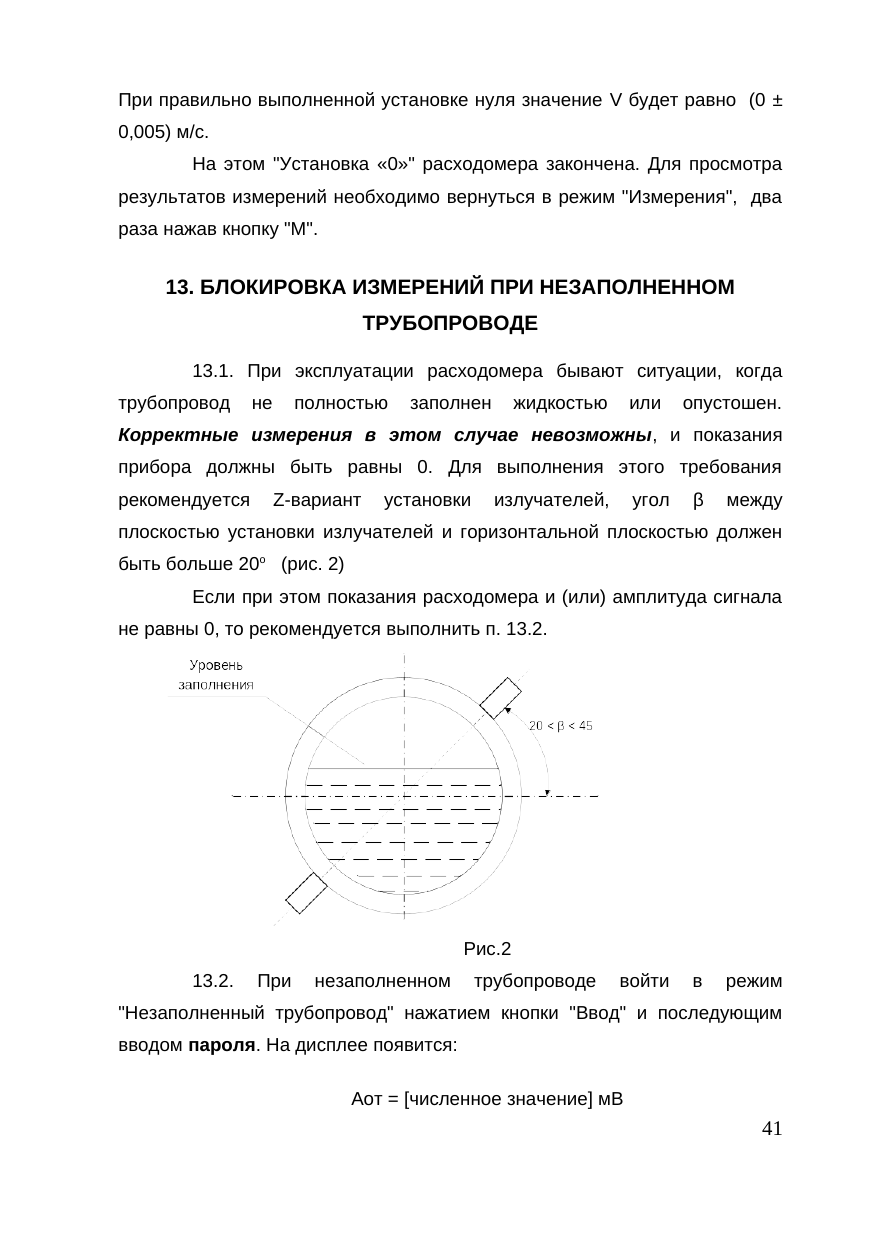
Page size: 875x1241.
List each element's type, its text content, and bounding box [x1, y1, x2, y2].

text Рис.2 [118, 937, 782, 959]
subtitle 13. БЛОКИРОВКА ИЗМЕРЕНИЙ ПРИ НЕЗАПОЛНЕННОМ ТРУБОПРОВОДЕ [118, 275, 782, 335]
text На этом "Установка «0»" расходомера закончена. Для просмотра результатов измерений необходимо вернуться в режим "Измерения", два раза нажав кнопку "М". [118, 153, 782, 239]
text 13.2. При незаполненном трубопроводе войти в режим "Незаполненный трубопровод" нажатием кнопки "Ввод" и последующим вводом пароля. На дисплее появится: [118, 970, 782, 1056]
text Если при этом показания расходомера и (или) амплитуда сигнала не равны 0, то рекомендуется выполнить п. 13.2. [118, 586, 782, 639]
text 13.1. При эксплуатации расходомера бывают ситуации, когда трубопровод не полностью заполнен жидкостью или опустошен. Корректные измерения в этом случае невозможны, и показания прибора должны быть равны 0. Для выполнения этого требования рекомендуется Z-вариант установки излучателей, угол β между плоскостью установки излучателей и горизонтальной плоскостью должен быть больше 20о (рис. 2) [118, 359, 782, 575]
text Аот = [численное значение] мВ [118, 1088, 782, 1110]
text При правильно выполненной установке нуля значение V будет равно (0 ± 0,005) м/с. [118, 89, 782, 142]
